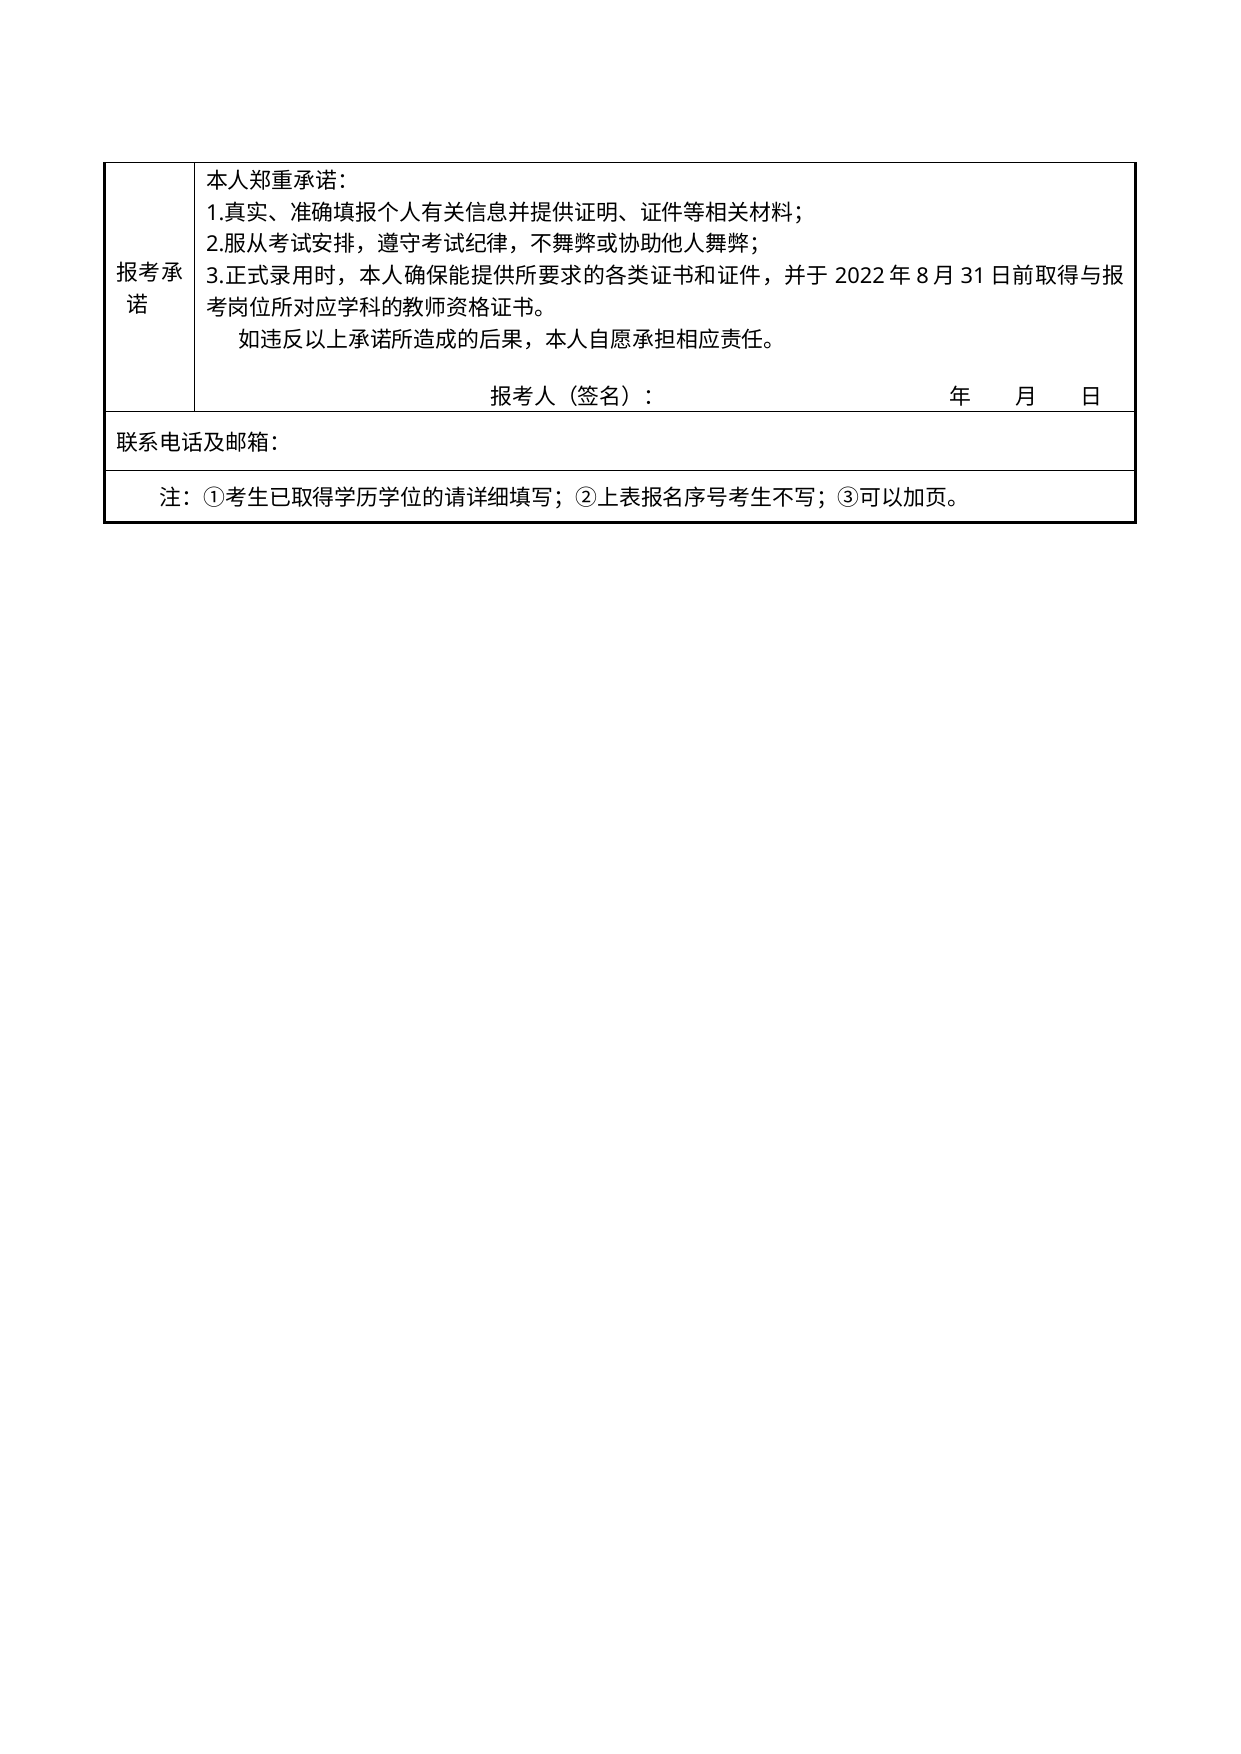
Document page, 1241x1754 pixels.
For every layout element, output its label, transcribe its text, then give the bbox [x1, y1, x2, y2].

table_cell 注：①考生已取得学历学位的请详细填写；②上表报名序号考生不写；③可以加页。 [106, 471, 1134, 521]
table_cell 联系电话及邮箱： [106, 412, 1134, 470]
table_cell 报考承 诺 [106, 163, 194, 411]
table_cell 本人郑重承诺： 1.真实、准确填报个人有关信息并提供证明、证件等相关材料； 2.服从考试安排，遵守考试纪律，不舞弊或协助他人舞弊； 3.正式录用时，本人确保能提供所要求的各类证书和证件，并于2022年8月31日前取得与报考岗位所对应学科的教师资格证书。 如违反以上承诺所造成的后果，本人自愿承担相应责任。 报考人（签名）： 年 月 日 [195, 163, 1134, 411]
